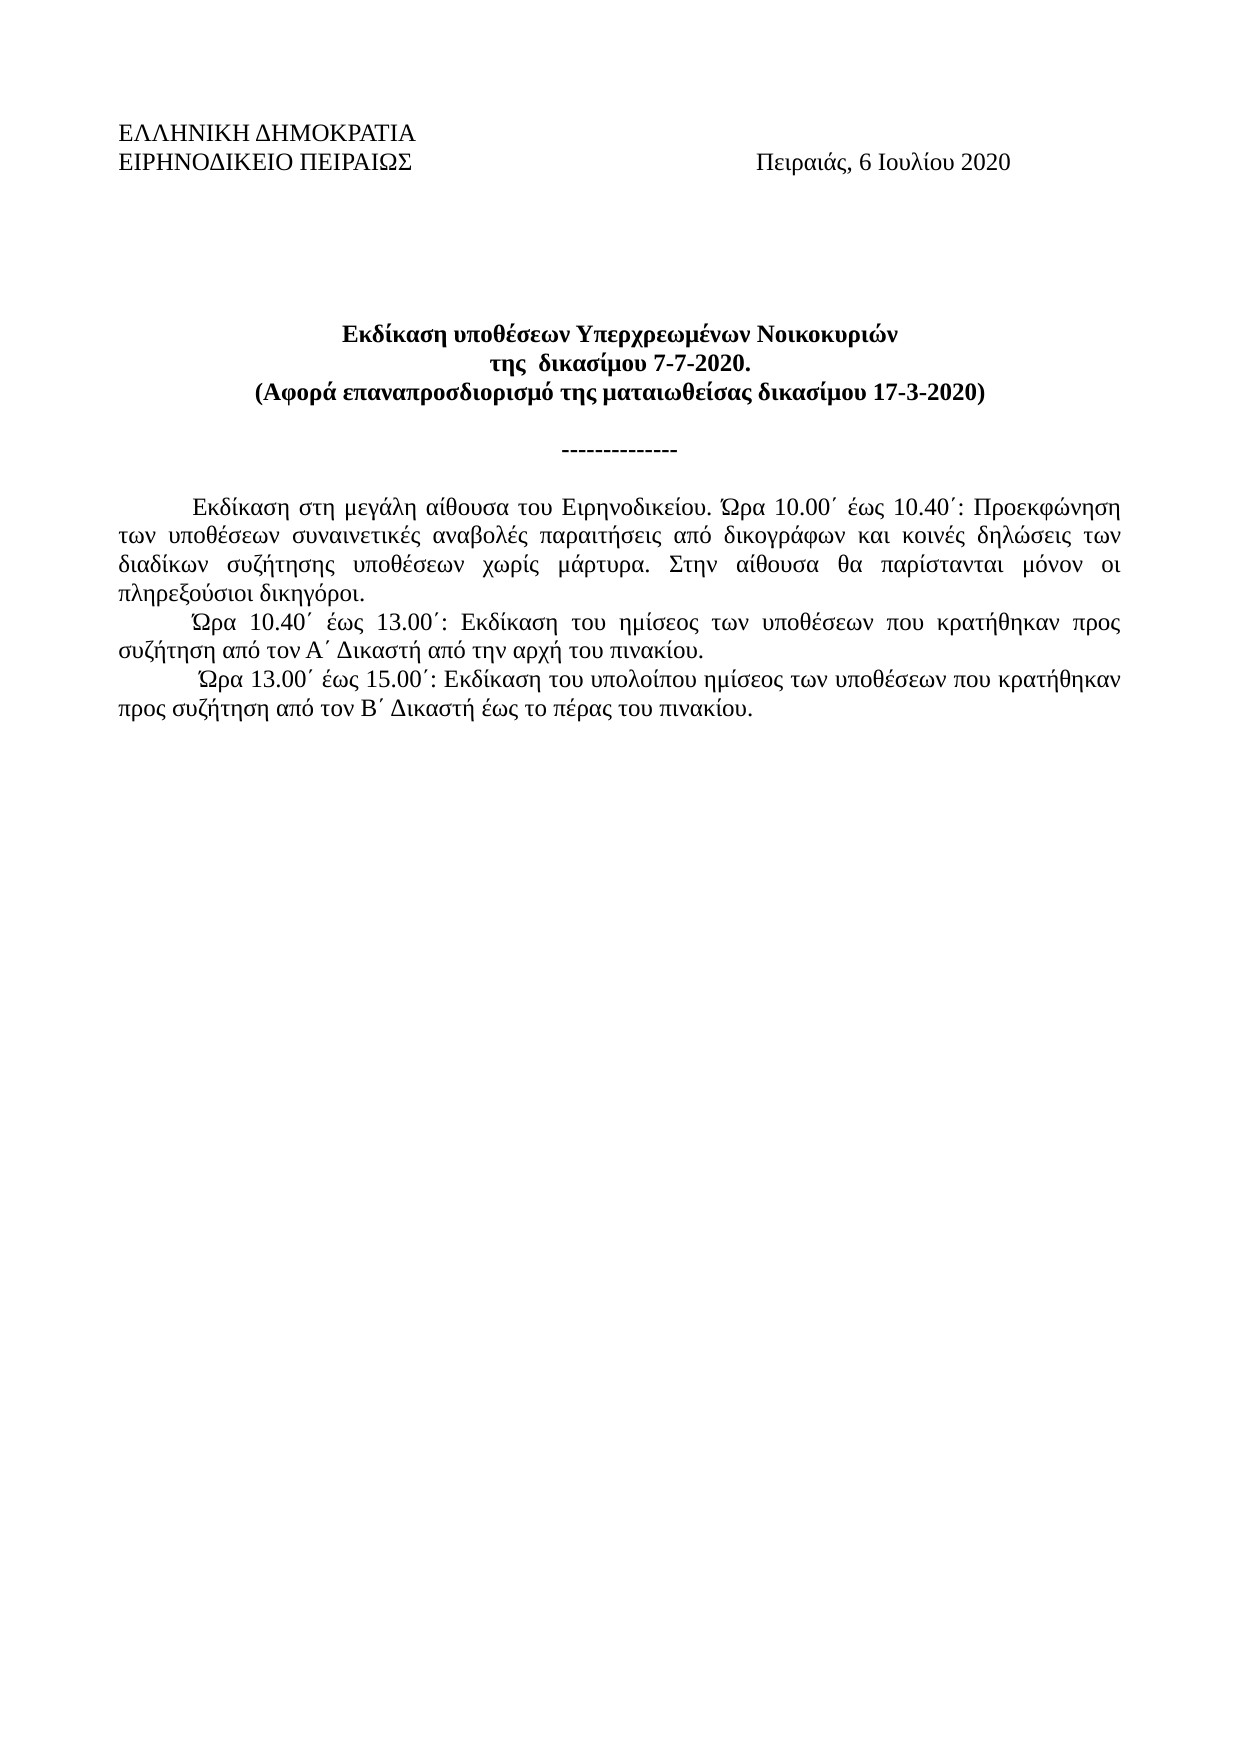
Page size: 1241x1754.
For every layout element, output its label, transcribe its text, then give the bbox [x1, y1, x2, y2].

text Ώρα 10.40΄ έως 13.00΄: Εκδίκαση του ημίσεος των υποθέσεων που κρατήθηκαν προς συζήτηση από τον Α΄ Δικαστή από την αρχή του πινακίου. [118, 607, 1122, 664]
text Εκδίκαση υποθέσεων Υπερχρεωμένων Νοικοκυριών [118, 319, 1122, 348]
text (Αφορά επαναπροσδιορισμό της ματαιωθείσας δικασίμου 17-3-2020) [118, 377, 1122, 406]
text ΕΙΡΗΝΟΔΙΚΕΙΟ ΠΕΙΡΑΙΩΣ Πειραιάς, 6 Ιουλίου 2020 [118, 147, 1122, 176]
text -------------- [118, 434, 1122, 463]
text ΕΛΛΗΝΙΚΗ ΔΗΜΟΚΡΑΤΙΑ [118, 118, 1122, 147]
text Εκδίκαση στη μεγάλη αίθουσα του Ειρηνοδικείου. Ώρα 10.00΄ έως 10.40΄: Προεκφώνηση των υποθέσεων συναινετικές αναβολές παραιτήσεις από δικογράφων και κοινές δηλώσεις των διαδίκων συζήτησης υποθέσεων χωρίς μάρτυρα. Στην αίθουσα θα παρίστανται μόνον οι πληρεξούσιοι δικηγόροι. [118, 492, 1122, 607]
text της δικασίμου 7-7-2020. [118, 348, 1122, 377]
text Ώρα 13.00΄ έως 15.00΄: Εκδίκαση του υπολοίπου ημίσεος των υποθέσεων που κρατήθηκαν προς συζήτηση από τον Β΄ Δικαστή έως το πέρας του πινακίου. [118, 664, 1122, 722]
